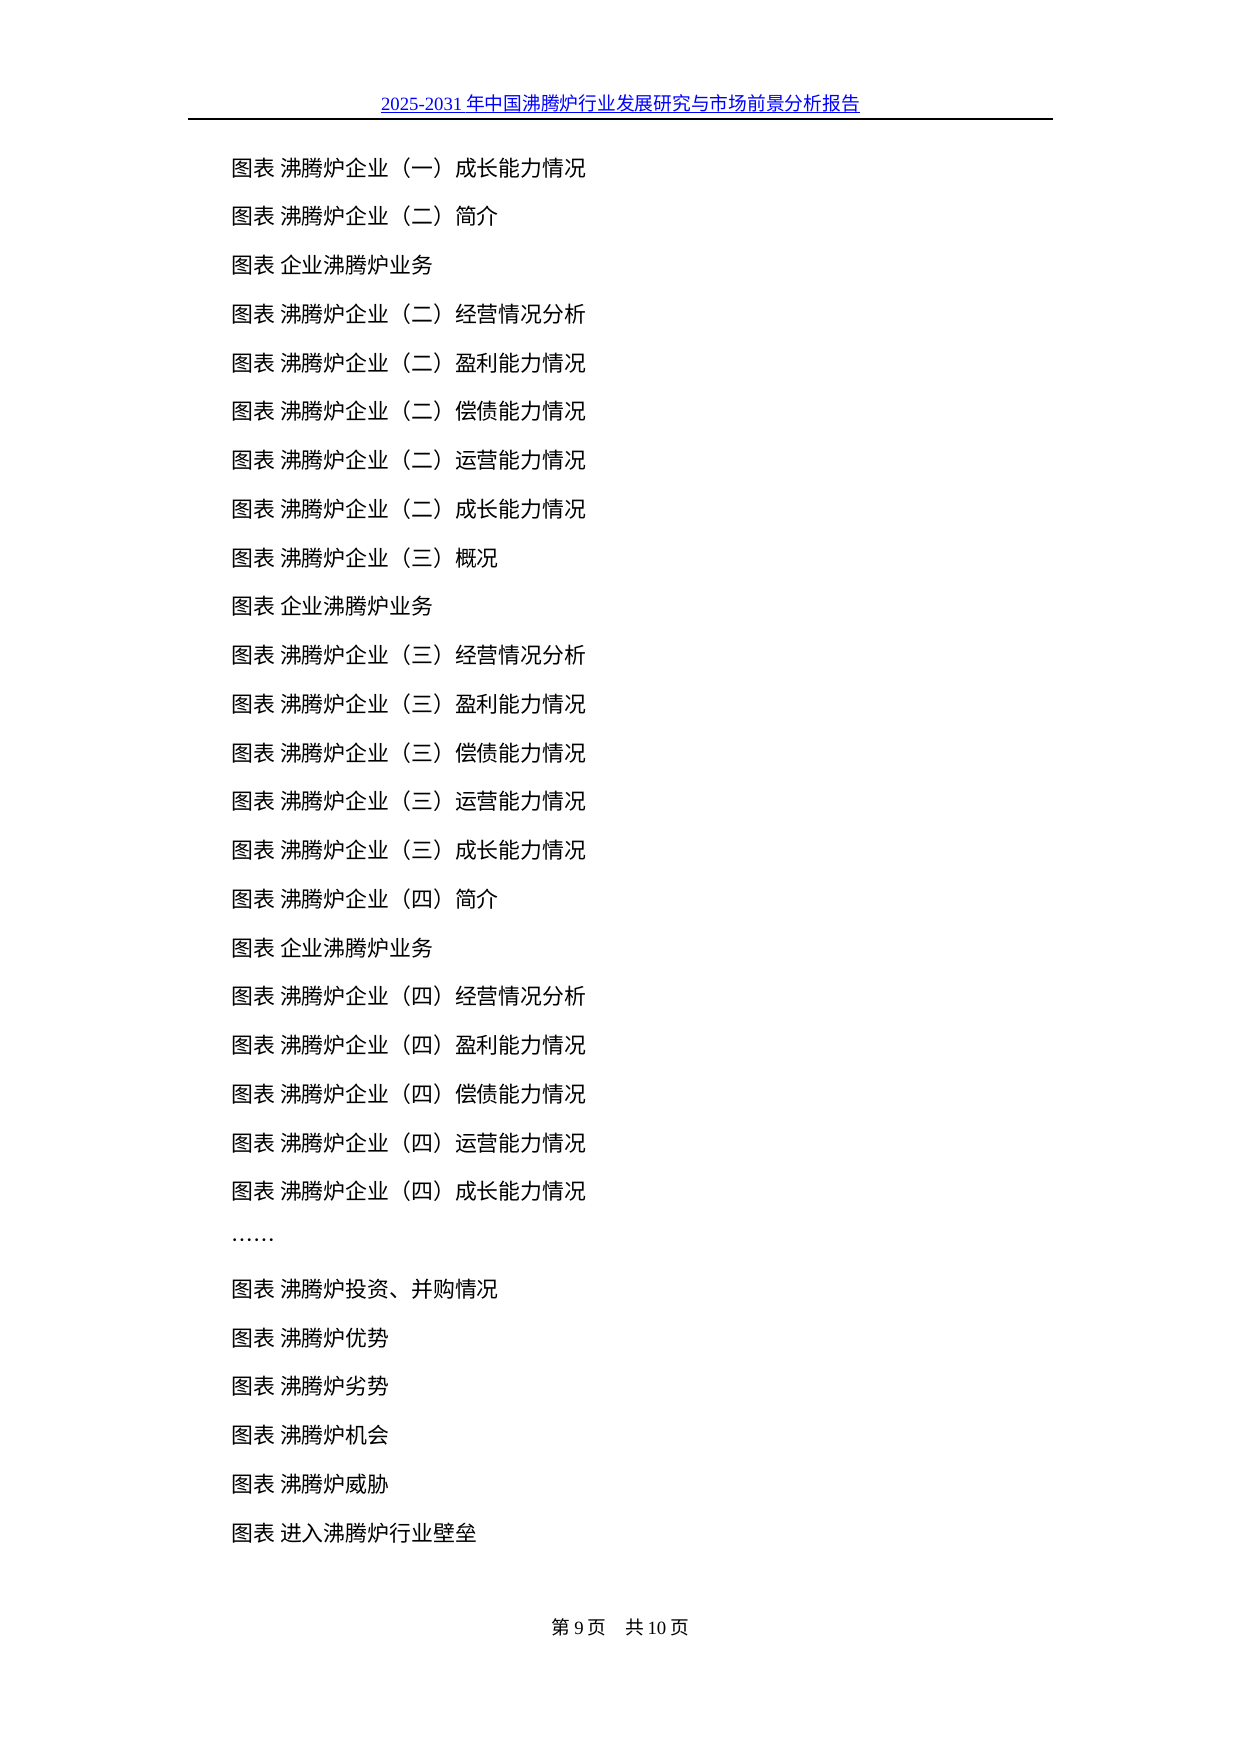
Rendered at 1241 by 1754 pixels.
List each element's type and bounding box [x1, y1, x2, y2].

text [187, 150, 1053, 1548]
